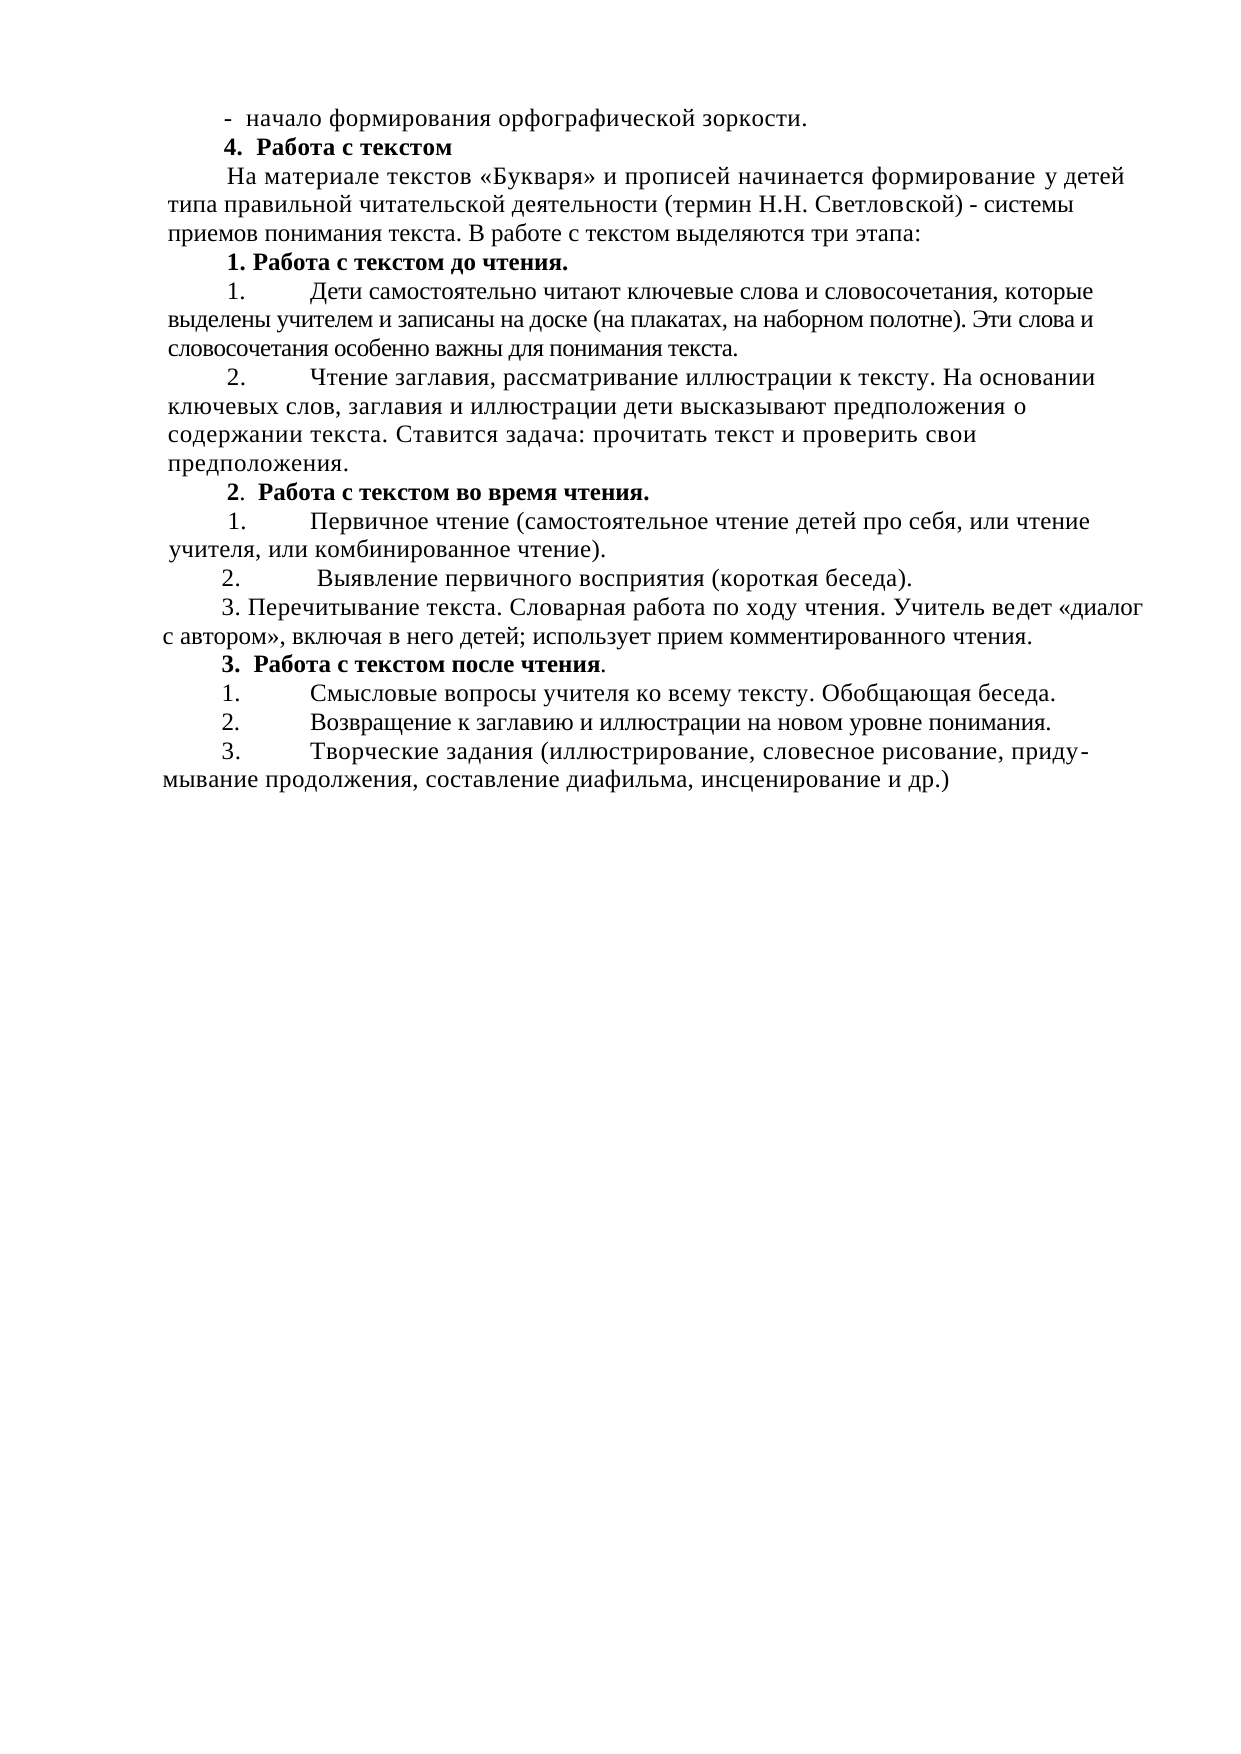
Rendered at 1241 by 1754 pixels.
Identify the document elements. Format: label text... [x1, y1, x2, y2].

text 2. Работа с текстом во время чтения. [227, 477, 1152, 506]
text - начало формирования орфографической зоркости. [165, 103, 1152, 132]
text 1. Работа с текстом до чтения. [168, 247, 1150, 276]
list Возвращение к заглавию и иллюстрации на новом уровне понимания. [162, 707, 1152, 736]
list Первичное чтение (самостоятельное чтение детей про себя, или чтение учителя, или комбинированное чтение). [168, 506, 1152, 563]
text 4. Работа с текстом [165, 132, 1152, 161]
list Чтение заглавия, рассматривание иллюстрации к тексту. На основании ключевых слов, заглавия и иллюстрации дети высказывают предположения о содержании текста. Ставится задача: прочитать текст и проверить свои предположения. [168, 362, 1152, 477]
text 3. Работа с текстом после чтения. [162, 649, 1152, 678]
text На материале текстов «Букваря» и прописей начинается формирование у детей типа правильной читательской деятельности (термин Н.Н. Светловской) - системы приемов понимания текста. В работе с текстом выделяются три этапа: [168, 161, 1150, 247]
list Выявление первичного восприятия (короткая беседа). [162, 563, 1152, 592]
list Творческие задания (иллюстрирование, словесное рисование, придумывание продолжения, составление диафильма, инсценирование и др.) [162, 736, 1152, 793]
text 3. Перечитывание текста. Словарная работа по ходу чтения. Учитель ведет «диалог с автором», включая в него детей; использует прием комментированного чтения. [162, 592, 1152, 649]
list Смысловые вопросы учителя ко всему тексту. Обобщающая беседа. [162, 678, 1152, 707]
list Дети самостоятельно читают ключевые слова и словосочетания, которые выделены учителем и записаны на доске (на плакатах, на наборном полотне). Эти слова и словосочетания особенно важны для понимания текста. [168, 276, 1152, 362]
